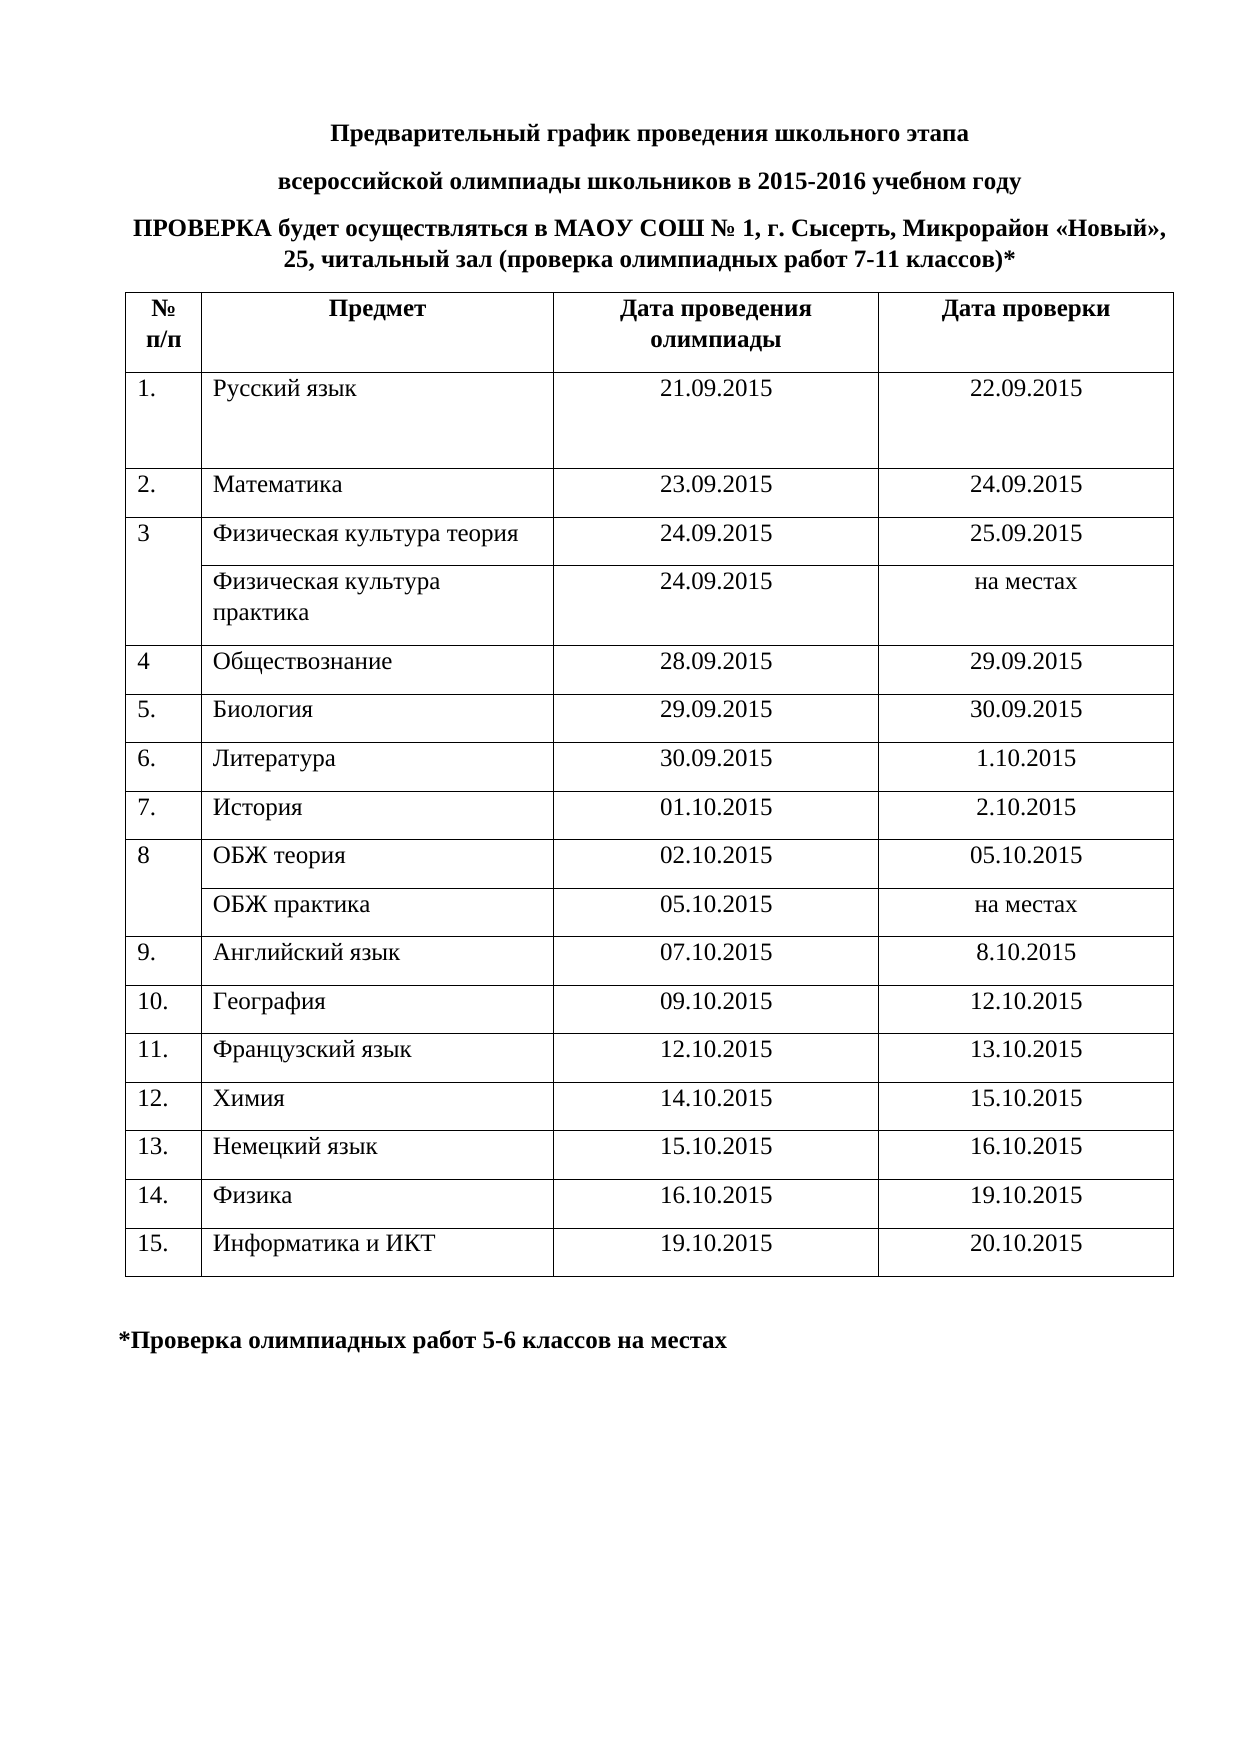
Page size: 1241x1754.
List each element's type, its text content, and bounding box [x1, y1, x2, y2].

table_cell на местах [879, 566, 1173, 645]
table_cell 8 [126, 840, 201, 936]
table_cell Математика [202, 469, 553, 517]
table_cell 20.10.2015 [879, 1229, 1173, 1276]
table_cell 1.10.2015 [879, 743, 1173, 791]
table_cell 12. [126, 1083, 201, 1130]
table_cell 9. [126, 937, 201, 985]
table_cell 5. [126, 695, 201, 742]
table_cell 24.09.2015 [879, 469, 1173, 517]
table_cell 15.10.2015 [879, 1083, 1173, 1130]
table_cell 16.10.2015 [554, 1180, 878, 1227]
table_cell Литература [202, 743, 553, 791]
table_cell 05.10.2015 [554, 889, 878, 936]
table_cell 15.10.2015 [554, 1131, 878, 1179]
table_cell Информатика и ИКТ [202, 1229, 553, 1276]
table_cell Английский язык [202, 937, 553, 985]
table_cell Физическая культура теория [202, 518, 553, 565]
table_cell Обществознание [202, 646, 553, 693]
table_cell 7. [126, 792, 201, 839]
table_cell Французский язык [202, 1034, 553, 1082]
table_header № п/п [126, 293, 201, 372]
table_cell Биология [202, 695, 553, 742]
table_cell Физическая культура практика [202, 566, 553, 645]
table_cell 13.10.2015 [879, 1034, 1173, 1082]
table_cell ОБЖ практика [202, 889, 553, 936]
table_cell 25.09.2015 [879, 518, 1173, 565]
table_header Дата проверки [879, 293, 1173, 372]
table_cell Немецкий язык [202, 1131, 553, 1179]
table_cell ОБЖ теория [202, 840, 553, 888]
table_cell 23.09.2015 [554, 469, 878, 517]
table_cell 6. [126, 743, 201, 791]
table_cell 19.10.2015 [554, 1229, 878, 1276]
table_cell 3 [126, 518, 201, 645]
table_cell Физика [202, 1180, 553, 1227]
table_cell 09.10.2015 [554, 986, 878, 1033]
table_cell 14.10.2015 [554, 1083, 878, 1130]
table_cell 15. [126, 1229, 201, 1276]
table_cell 8.10.2015 [879, 937, 1173, 985]
table_cell 14. [126, 1180, 201, 1227]
text ПРОВЕРКА будет осуществляться в МАОУ СОШ № 1, г. Сысерть, Микрорайон «Новый», 25, читальный зал (проверка олимпиадных работ 7-11 классов)* [118, 213, 1181, 273]
table_cell 07.10.2015 [554, 937, 878, 985]
table_cell Химия [202, 1083, 553, 1130]
table_cell 05.10.2015 [879, 840, 1173, 888]
table_cell 21.09.2015 [554, 373, 878, 468]
table_cell 24.09.2015 [554, 566, 878, 645]
table_cell 22.09.2015 [879, 373, 1173, 468]
table_cell 30.09.2015 [879, 695, 1173, 742]
table_cell 29.09.2015 [879, 646, 1173, 693]
table_header Дата проведения олимпиады [554, 293, 878, 372]
text всероссийской олимпиады школьников в 2015-2016 учебном году [118, 166, 1181, 194]
table_cell 28.09.2015 [554, 646, 878, 693]
table_cell 4 [126, 646, 201, 693]
table_cell 10. [126, 986, 201, 1033]
text Предварительный график проведения школьного этапа [118, 118, 1181, 147]
table_cell 24.09.2015 [554, 518, 878, 565]
table_cell История [202, 792, 553, 839]
table_cell 19.10.2015 [879, 1180, 1173, 1227]
table_cell 13. [126, 1131, 201, 1179]
table_cell 11. [126, 1034, 201, 1082]
table_cell 29.09.2015 [554, 695, 878, 742]
table_cell 12.10.2015 [554, 1034, 878, 1082]
table_cell 1. [126, 373, 201, 468]
table_cell 30.09.2015 [554, 743, 878, 791]
text *Проверка олимпиадных работ 5-6 классов на местах [118, 1325, 1181, 1353]
table_cell 02.10.2015 [554, 840, 878, 888]
table_cell 01.10.2015 [554, 792, 878, 839]
table_cell 2.10.2015 [879, 792, 1173, 839]
table_header Предмет [202, 293, 553, 372]
table_cell Русский язык [202, 373, 553, 468]
table_cell География [202, 986, 553, 1033]
table_cell 16.10.2015 [879, 1131, 1173, 1179]
table_cell 2. [126, 469, 201, 517]
table_cell 12.10.2015 [879, 986, 1173, 1033]
table_cell на местах [879, 889, 1173, 936]
